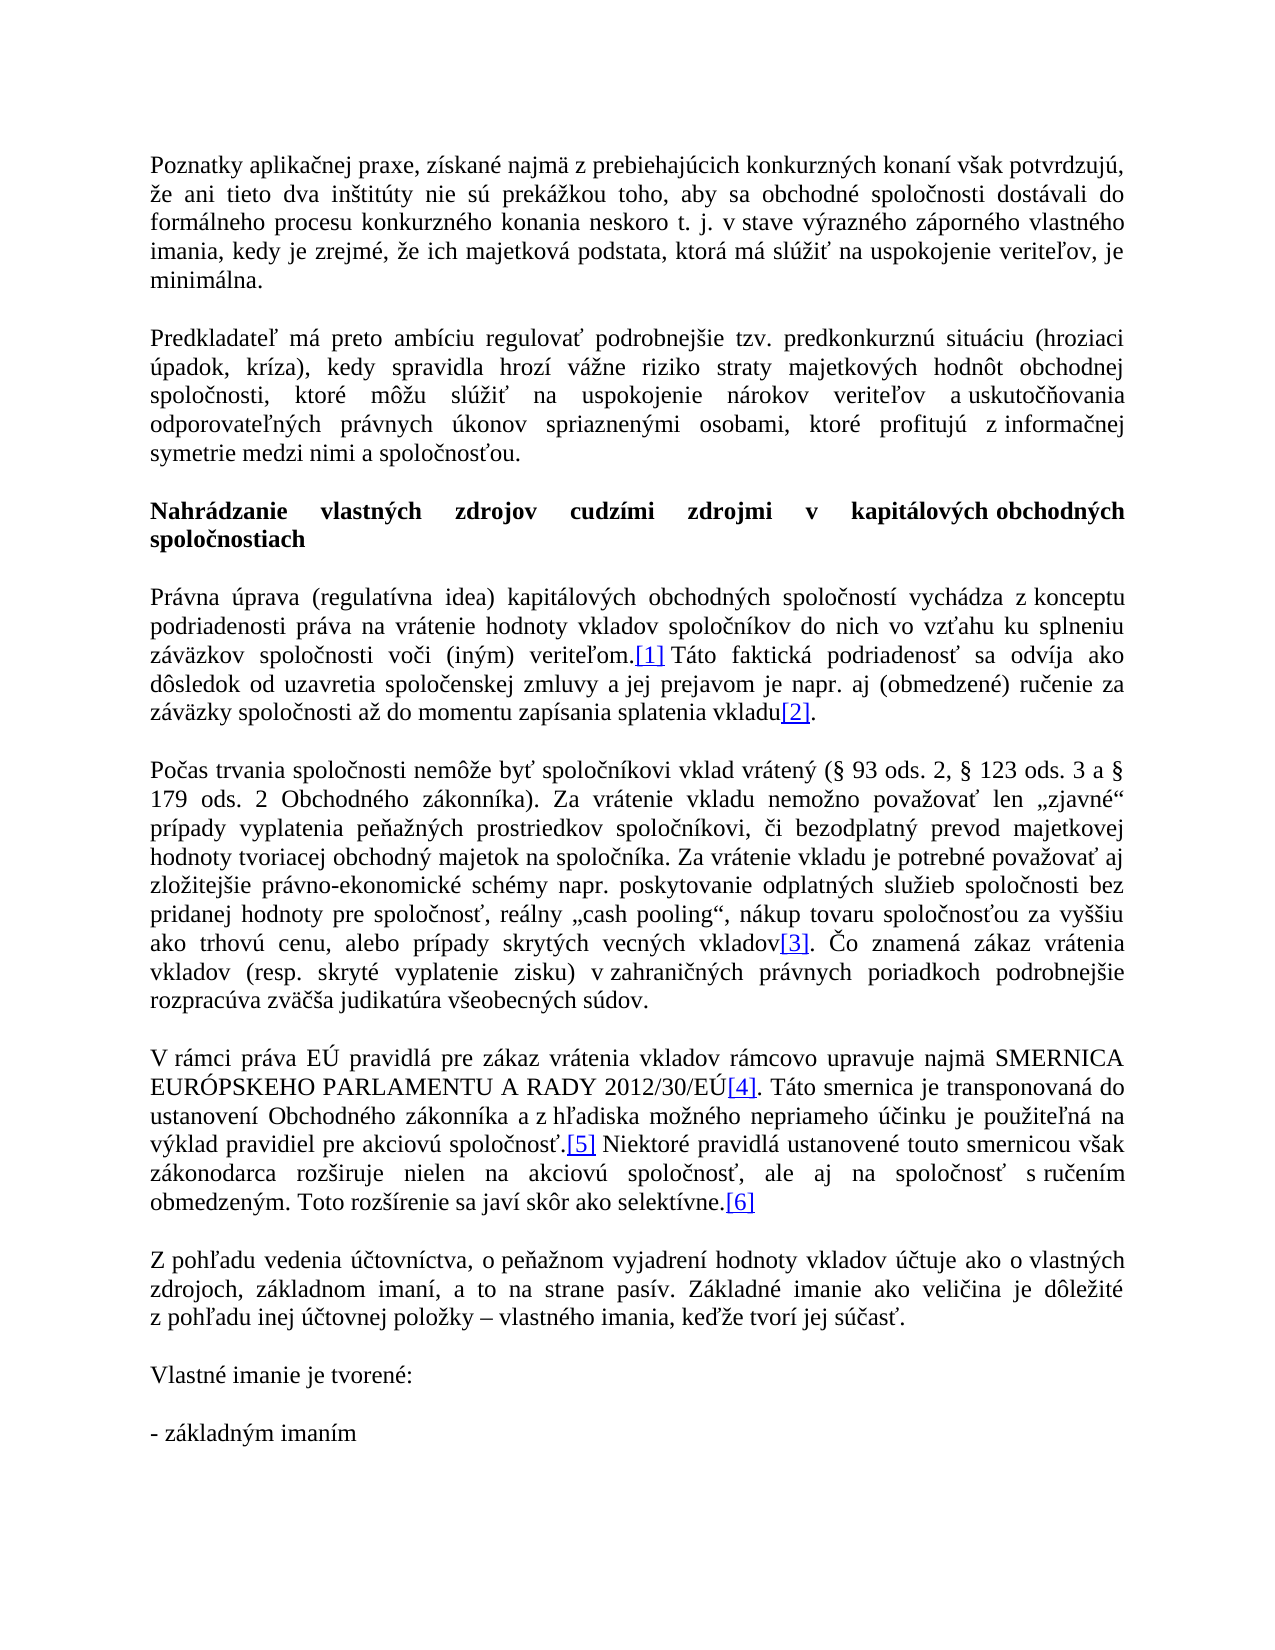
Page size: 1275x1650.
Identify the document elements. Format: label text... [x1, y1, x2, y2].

text Poznatky aplikačnej praxe, získané najmä z prebiehajúcich konkurzných konaní však potvrdzujú, že ani tieto dva inštitúty nie sú prekážkou toho, aby sa obchodné spoločnosti dostávali do formálneho procesu konkurzného konania neskoro t. j. v stave výrazného záporného vlastného imania, kedy je zrejmé, že ich majetková podstata, ktorá má slúžiť na uspokojenie veriteľov, je minimálna. [150, 150, 1125, 294]
text Právna úprava (regulatívna idea) kapitálových obchodných spoločností vychádza z konceptu podriadenosti práva na vrátenie hodnoty vkladov spoločníkov do nich vo vzťahu ku splneniu záväzkov spoločnosti voči (iným) veriteľom.[1] Táto faktická podriadenosť sa odvíja ako dôsledok od uzavretia spoločenskej zmluvy a jej prejavom je napr. aj (obmedzené) ručenie za záväzky spoločnosti až do momentu zapísania splatenia vkladu[2]. [150, 582, 1125, 726]
text Vlastné imanie je tvorené: [150, 1360, 1125, 1389]
text Počas trvania spoločnosti nemôže byť spoločníkovi vklad vrátený (§ 93 ods. 2, § 123 ods. 3 a § 179 ods. 2 Obchodného zákonníka). Za vrátenie vkladu nemožno považovať len „zjavné“ prípady vyplatenia peňažných prostriedkov spoločníkovi, či bezodplatný prevod majetkovej hodnoty tvoriacej obchodný majetok na spoločníka. Za vrátenie vkladu je potrebné považovať aj zložitejšie právno-ekonomické schémy napr. poskytovanie odplatných služieb spoločnosti bez pridanej hodnoty pre spoločnosť, reálny „cash pooling“, nákup tovaru spoločnosťou za vyššiu ako trhovú cenu, alebo prípady skrytých vecných vkladov[3]. Čo znamená zákaz vrátenia vkladov (resp. skryté vyplatenie zisku) v zahraničných právnych poriadkoch podrobnejšie rozpracúva zväčša judikatúra všeobecných súdov. [150, 755, 1125, 1014]
text Z pohľadu vedenia účtovníctva, o peňažnom vyjadrení hodnoty vkladov účtuje ako o vlastných zdrojoch, základnom imaní, a to na strane pasív. Základné imanie ako veličina je dôležité z pohľadu inej účtovnej položky – vlastného imania, keďže tvorí jej súčasť. [150, 1245, 1125, 1331]
text Predkladateľ má preto ambíciu regulovať podrobnejšie tzv. predkonkurznú situáciu (hroziaci úpadok, kríza), kedy spravidla hrozí vážne riziko straty majetkových hodnôt obchodnej spoločnosti, ktoré môžu slúžiť na uspokojenie nárokov veriteľov a uskutočňovania odporovateľných právnych úkonov spriaznenými osobami, ktoré profitujú z informačnej symetrie medzi nimi a spoločnosťou. [150, 323, 1125, 467]
text - základným imaním [150, 1418, 1125, 1447]
text Nahrádzanie vlastných zdrojov cudzími zdrojmi v kapitálových obchodných spoločnostiach [150, 496, 1125, 553]
text V rámci práva EÚ pravidlá pre zákaz vrátenia vkladov rámcovo upravuje najmä SMERNICA EURÓPSKEHO PARLAMENTU A RADY 2012/30/EÚ[4]. Táto smernica je transponovaná do ustanovení Obchodného zákonníka a z hľadiska možného nepriameho účinku je použiteľná na výklad pravidiel pre akciovú spoločnosť.[5] Niektoré pravidlá ustanovené touto smernicou však zákonodarca rozširuje nielen na akciovú spoločnosť, ale aj na spoločnosť s ručením obmedzeným. Toto rozšírenie sa javí skôr ako selektívne.[6] [150, 1043, 1125, 1216]
